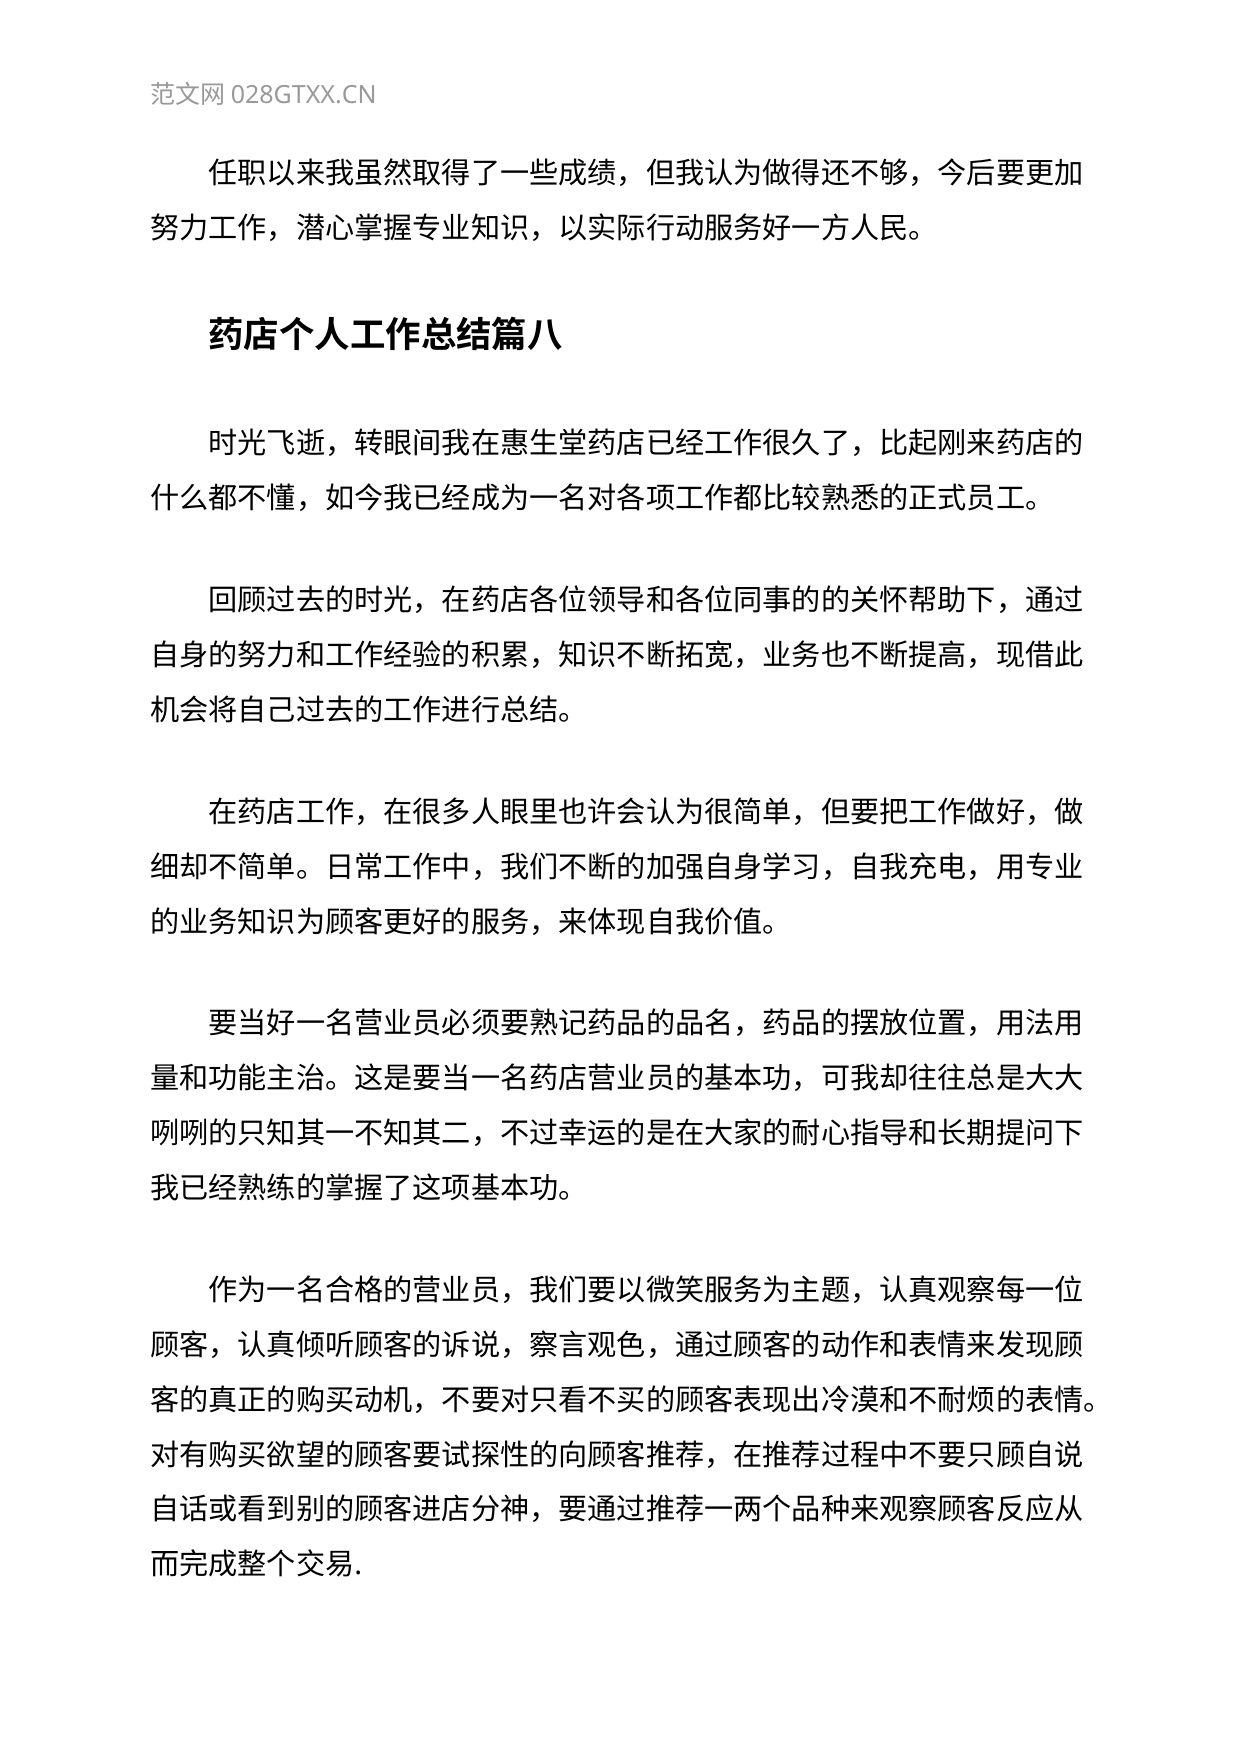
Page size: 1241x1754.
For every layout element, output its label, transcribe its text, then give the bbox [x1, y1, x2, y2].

text 时光飞逝，转眼间我在惠生堂药店已经工作很久了，比起刚来药店的什么都不懂，如今我已经成为一名对各项工作都比较熟悉的正式员工。 [150, 420, 1090, 517]
text 在药店工作，在很多人眼里也许会认为很简单，但要把工作做好，做细却不简单。日常工作中，我们不断的加强自身学习，自我充电，用专业的业务知识为顾客更好的服务，来体现自我价值。 [150, 788, 1090, 940]
text 要当好一名营业员必须要熟记药品的品名，药品的摆放位置，用法用量和功能主治。这是要当一名药店营业员的基本功，可我却往往总是大大咧咧的只知其一不知其二，不过幸运的是在大家的耐心指导和长期提问下我已经熟练的掌握了这项基本功。 [150, 1000, 1090, 1207]
text 回顾过去的时光，在药店各位领导和各位同事的的关怀帮助下，通过自身的努力和工作经验的积累，知识不断拓宽，业务也不断提高，现借此机会将自己过去的工作进行总结。 [150, 577, 1090, 729]
text 任职以来我虽然取得了一些成绩，但我认为做得还不够，今后要更加努力工作，潜心掌握专业知识，以实际行动服务好一方人民。 [150, 150, 1090, 247]
text 药店个人工作总结篇八 [150, 307, 1090, 358]
text 作为一名合格的营业员，我们要以微笑服务为主题，认真观察每一位顾客，认真倾听顾客的诉说，察言观色，通过顾客的动作和表情来发现顾客的真正的购买动机，不要对只看不买的顾客表现出冷漠和不耐烦的表情。对有购买欲望的顾客要试探性的向顾客推荐，在推荐过程中不要只顾自说自话或看到别的顾客进店分神，要通过推荐一两个品种来观察顾客反应从而完成整个交易. [150, 1266, 1090, 1583]
